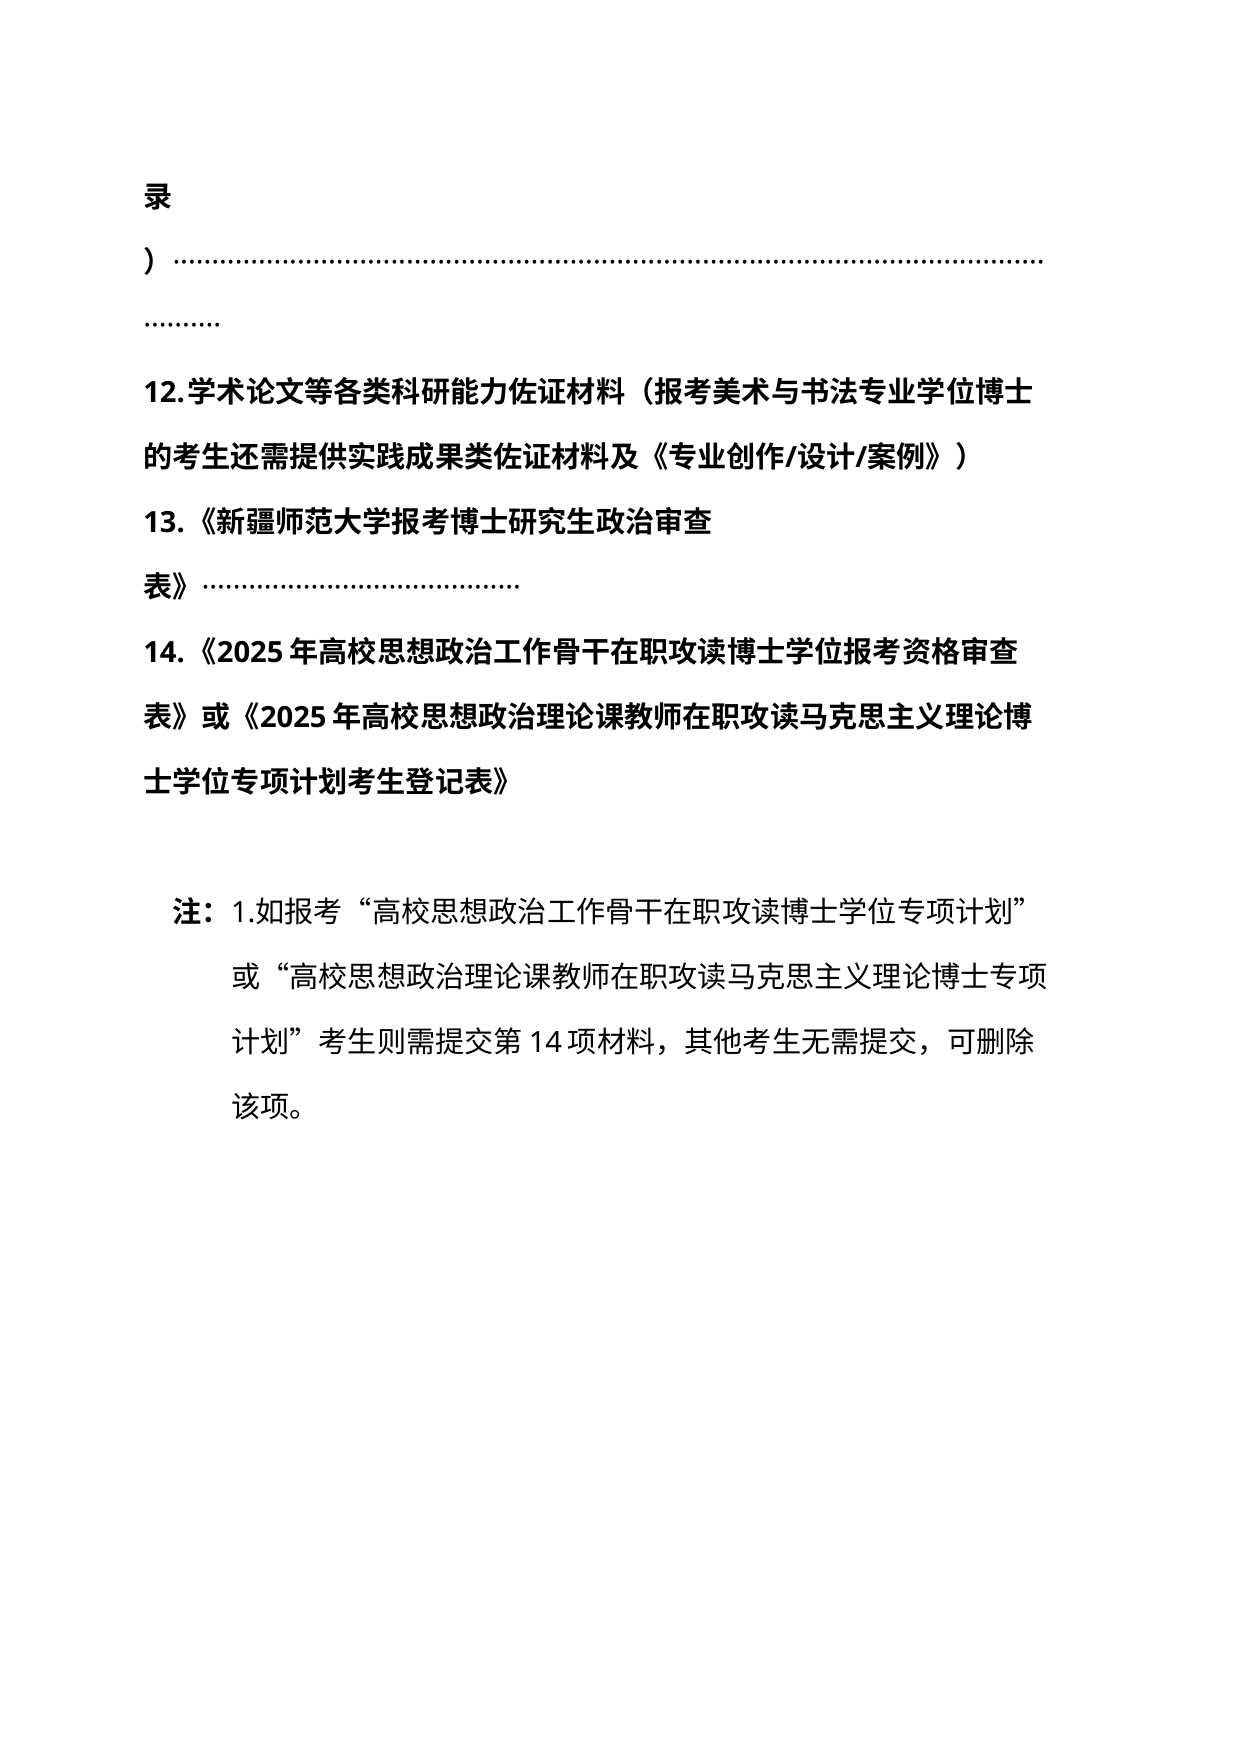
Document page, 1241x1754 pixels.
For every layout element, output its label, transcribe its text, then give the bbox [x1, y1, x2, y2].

list 《2025年高校思想政治工作骨干在职攻读博士学位报考资格审查表》或《2025年高校思想政治理论课教师在职攻读马克思主义理论博士学位专项计划考生登记表》 [143, 617, 1053, 812]
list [143, 162, 1053, 357]
list 学术论文等各类科研能力佐证材料（报考美术与书法专业学位博士的考生还需提供实践成果类佐证材料及《专业创作/设计/案例》） [143, 357, 1053, 487]
list 注：1.如报考“高校思想政治工作骨干在职攻读博士学位专项计划”或“高校思想政治理论课教师在职攻读马克思主义理论博士专项计划”考生则需提交第14项材料，其他考生无需提交，可删除该项。 [172, 877, 1053, 1137]
list 《新疆师范大学报考博士研究生政治审查表》········································· [143, 487, 1053, 617]
